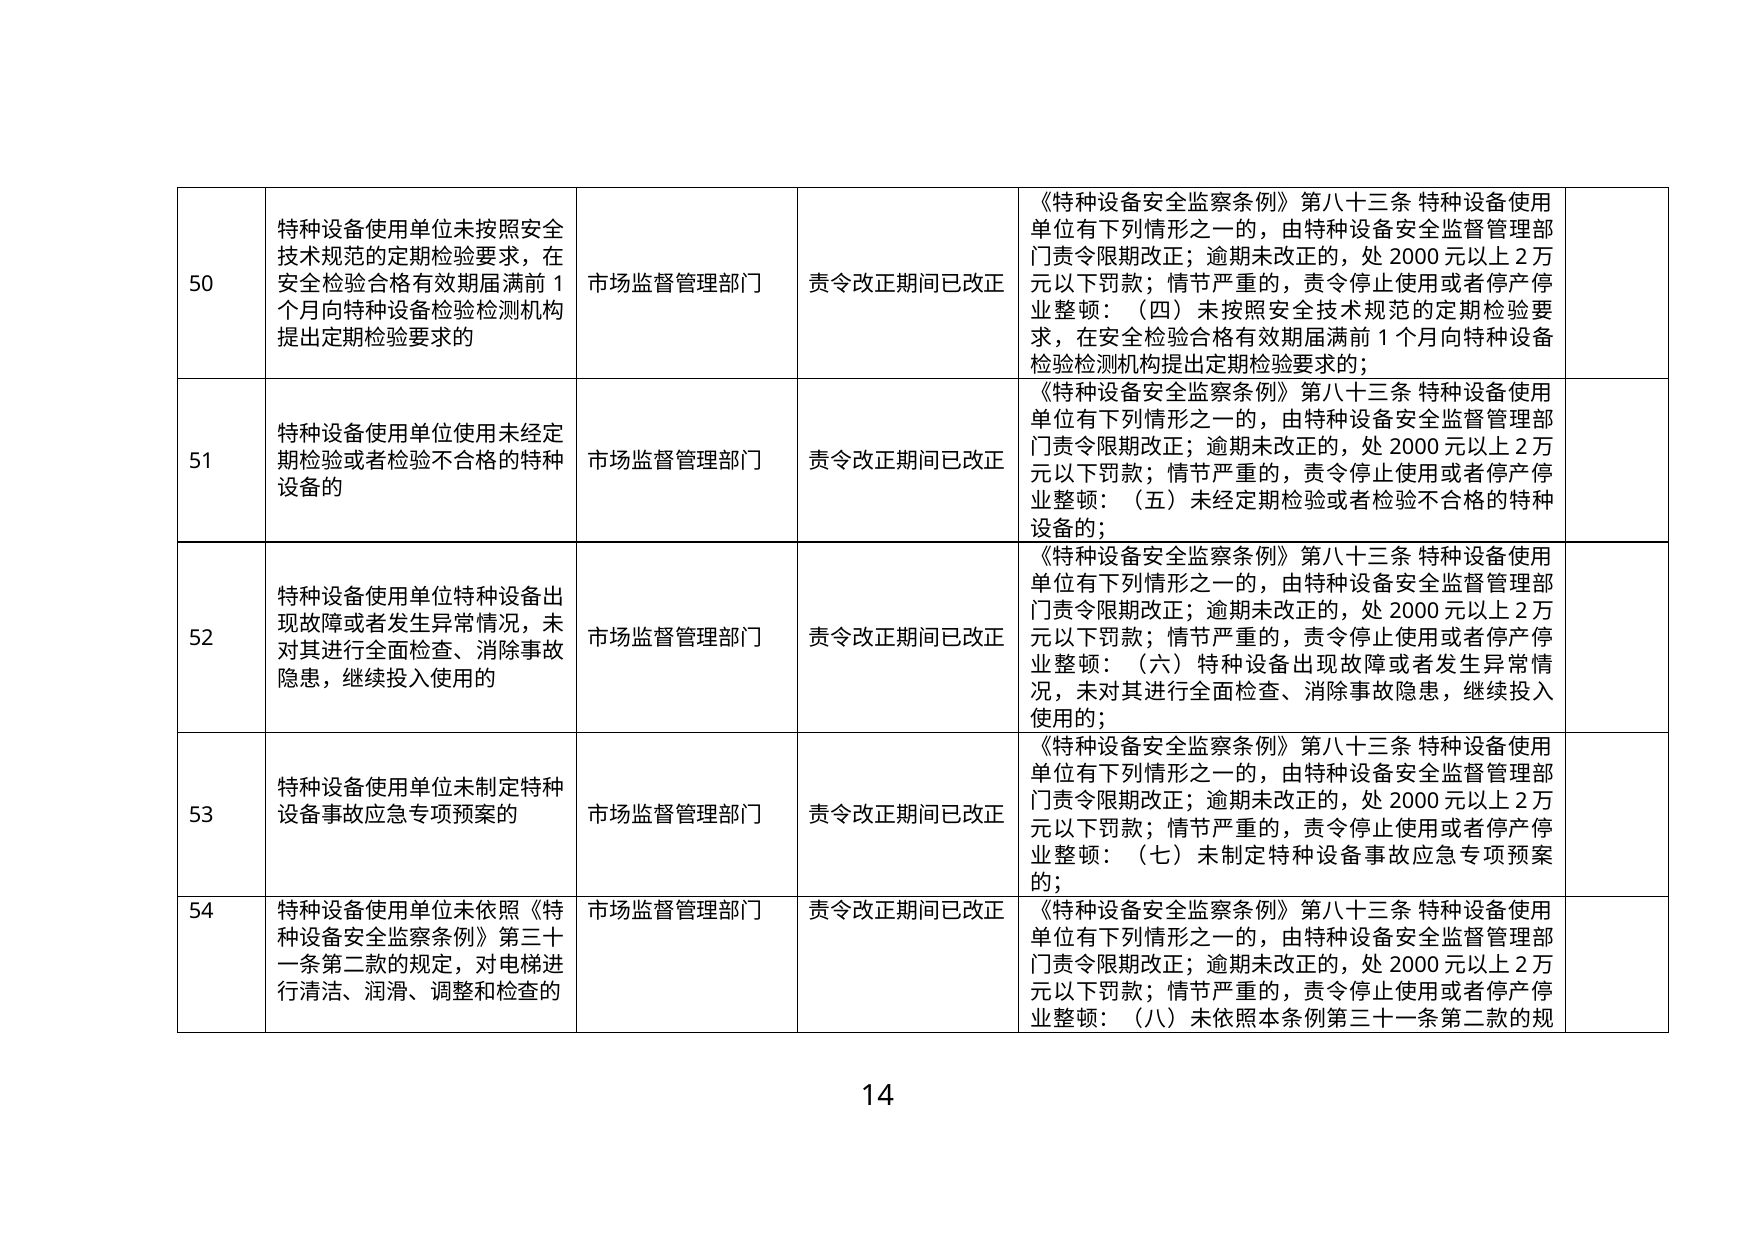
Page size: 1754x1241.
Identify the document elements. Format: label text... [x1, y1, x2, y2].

table_cell 《特种设备安全监察条例》第八十三条 特种设备使用单位有下列情形之一的，由特种设备安全监督管理部门责令限期改正；逾期未改正的，处2000元以上2万元以下罚款；情节严重的，责令停止使用或者停产停业整顿：（七）未制定特种设备事故应急专项预案的； [1019, 733, 1565, 896]
table_cell 53 [178, 733, 265, 896]
table_cell 责令改正期间已改正 [798, 897, 1018, 1032]
table_cell [1566, 379, 1668, 541]
table_cell 《特种设备安全监察条例》第八十三条 特种设备使用单位有下列情形之一的，由特种设备安全监督管理部门责令限期改正；逾期未改正的，处2000元以上2万元以下罚款；情节严重的，责令停止使用或者停产停业整顿：（五）未经定期检验或者检验不合格的特种设备的； [1019, 379, 1565, 541]
table_cell 市场监督管理部门 [577, 379, 797, 541]
table_cell 责令改正期间已改正 [798, 733, 1018, 896]
table_cell 市场监督管理部门 [577, 897, 797, 1032]
table_cell 特种设备使用单位未制定特种设备事故应急专项预案的 [266, 733, 576, 896]
table_cell 特种设备使用单位使用未经定期检验或者检验不合格的特种设备的 [266, 379, 576, 541]
table_cell 责令改正期间已改正 [798, 379, 1018, 541]
table_cell 市场监督管理部门 [577, 543, 797, 732]
table_cell [1566, 897, 1668, 1032]
table_header 市场监督管理部门 [577, 188, 797, 378]
table_cell 54 [178, 897, 265, 1032]
table_header 特种设备使用单位未按照安全技术规范的定期检验要求，在安全检验合格有效期届满前1个月向特种设备检验检测机构提出定期检验要求的 [266, 188, 576, 378]
table_cell [1566, 543, 1668, 732]
table_cell 特种设备使用单位特种设备出现故障或者发生异常情况，未对其进行全面检查、消除事故隐患，继续投入使用的 [266, 543, 576, 732]
table_header 《特种设备安全监察条例》第八十三条 特种设备使用单位有下列情形之一的，由特种设备安全监督管理部门责令限期改正；逾期未改正的，处2000元以上2万元以下罚款；情节严重的，责令停止使用或者停产停业整顿：（四）未按照安全技术规范的定期检验要求，在安全检验合格有效期届满前1个月向特种设备检验检测机构提出定期检验要求的； [1019, 188, 1565, 378]
table_cell 《特种设备安全监察条例》第八十三条 特种设备使用单位有下列情形之一的，由特种设备安全监督管理部门责令限期改正；逾期未改正的，处2000元以上2万元以下罚款；情节严重的，责令停止使用或者停产停业整顿：（六）特种设备出现故障或者发生异常情况，未对其进行全面检查、消除事故隐患，继续投入使用的； [1019, 543, 1565, 732]
table_cell 51 [178, 379, 265, 541]
table_cell 52 [178, 543, 265, 732]
table_cell 市场监督管理部门 [577, 733, 797, 896]
table_cell [1566, 733, 1668, 896]
table_header 50 [178, 188, 265, 378]
table_cell 责令改正期间已改正 [798, 543, 1018, 732]
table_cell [266, 897, 576, 1032]
table_header 责令改正期间已改正 [798, 188, 1018, 378]
table_header [1566, 188, 1668, 378]
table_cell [1019, 897, 1565, 1032]
